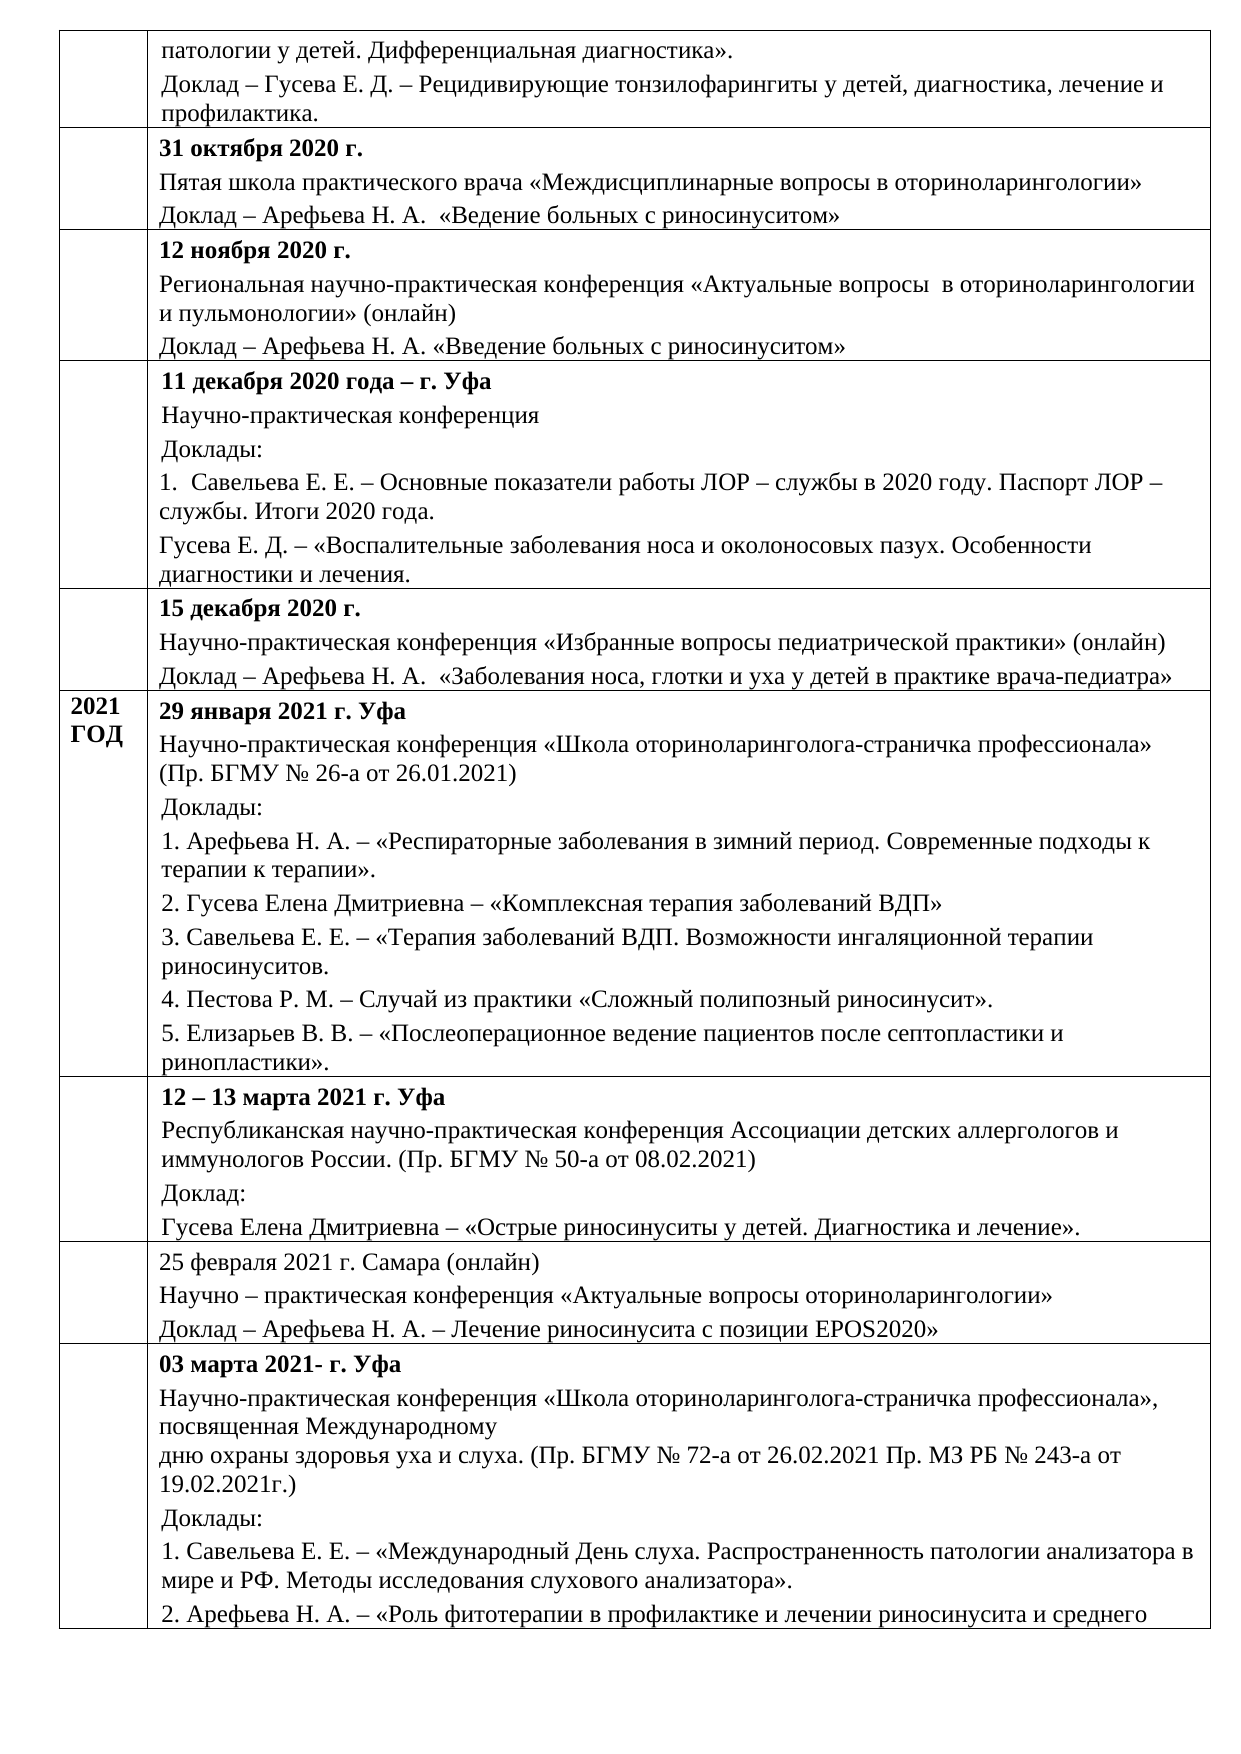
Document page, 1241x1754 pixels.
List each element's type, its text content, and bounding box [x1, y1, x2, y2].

table_cell 25 февраля 2021 г. Самара (онлайн) Научно – практическая конференция «Актуальные вопросы оториноларингологии» Доклад – Арефьева Н. А. – Лечение риносинусита с позиции EPOS2020» [148, 1242, 1210, 1343]
table_cell [60, 1077, 147, 1241]
table_cell 11 декабря 2020 года – г. Уфа Научно-практическая конференция Доклады: Савельева Е. Е. – Основные показатели работы ЛОР – службы в 2020 году. Паспорт ЛОР – службы. Итоги 2020 года. Гусева Е. Д. – «Воспалительные заболевания носа и околоносовых пазух. Особенности диагностики и лечения. [148, 361, 1210, 587]
table_cell [60, 589, 147, 690]
table_cell [60, 1344, 147, 1628]
table_cell [60, 1242, 147, 1343]
table_cell 29 января 2021 г. Уфа Научно-практическая конференция «Школа оториноларинголога-страничка профессионала» (Пр. БГМУ № 26-а от 26.01.2021) Доклады: 1. Арефьева Н. А. – «Респираторные заболевания в зимний период. Современные подходы к терапии к терапии». 2. Гусева Елена Дмитриевна – «Комплексная терапия заболеваний ВДП» 3. Савельева Е. Е. – «Терапия заболеваний ВДП. Возможности ингаляционной терапии риносинуситов. 4. Пестова Р. М. – Случай из практики «Сложный полипозный риносинусит». 5. Елизарьев В. В. – «Послеоперационное ведение пациентов после септопластики и ринопластики». [148, 691, 1210, 1076]
table_cell 31 октября 2020 г. Пятая школа практического врача «Междисциплинарные вопросы в оториноларингологии» Доклад – Арефьева Н. А. «Ведение больных с риносинуситом» [148, 128, 1210, 229]
table_cell [60, 128, 147, 229]
table_cell 12 – 13 марта 2021 г. Уфа Республиканская научно-практическая конференция Ассоциации детских аллергологов и иммунологов России. (Пр. БГМУ № 50-а от 08.02.2021) Доклад: Гусева Елена Дмитриевна – «Острые риносинуситы у детей. Диагностика и лечение». [148, 1077, 1210, 1241]
table_cell 12 ноября 2020 г. Региональная научно-практическая конференция «Актуальные вопросы в оториноларингологии и пульмонологии» (онлайн) Доклад – Арефьева Н. А. «Введение больных с риносинуситом» [148, 230, 1210, 360]
table_cell [60, 230, 147, 360]
table_cell [60, 361, 147, 587]
table_cell [60, 31, 147, 127]
table_cell 2021 ГОД [60, 691, 147, 1076]
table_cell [148, 31, 1210, 127]
table_cell 15 декабря 2020 г. Научно-практическая конференция «Избранные вопросы педиатрической практики» (онлайн) Доклад – Арефьева Н. А. «Заболевания носа, глотки и уха у детей в практике врача-педиатра» [148, 589, 1210, 690]
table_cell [148, 1344, 1210, 1628]
